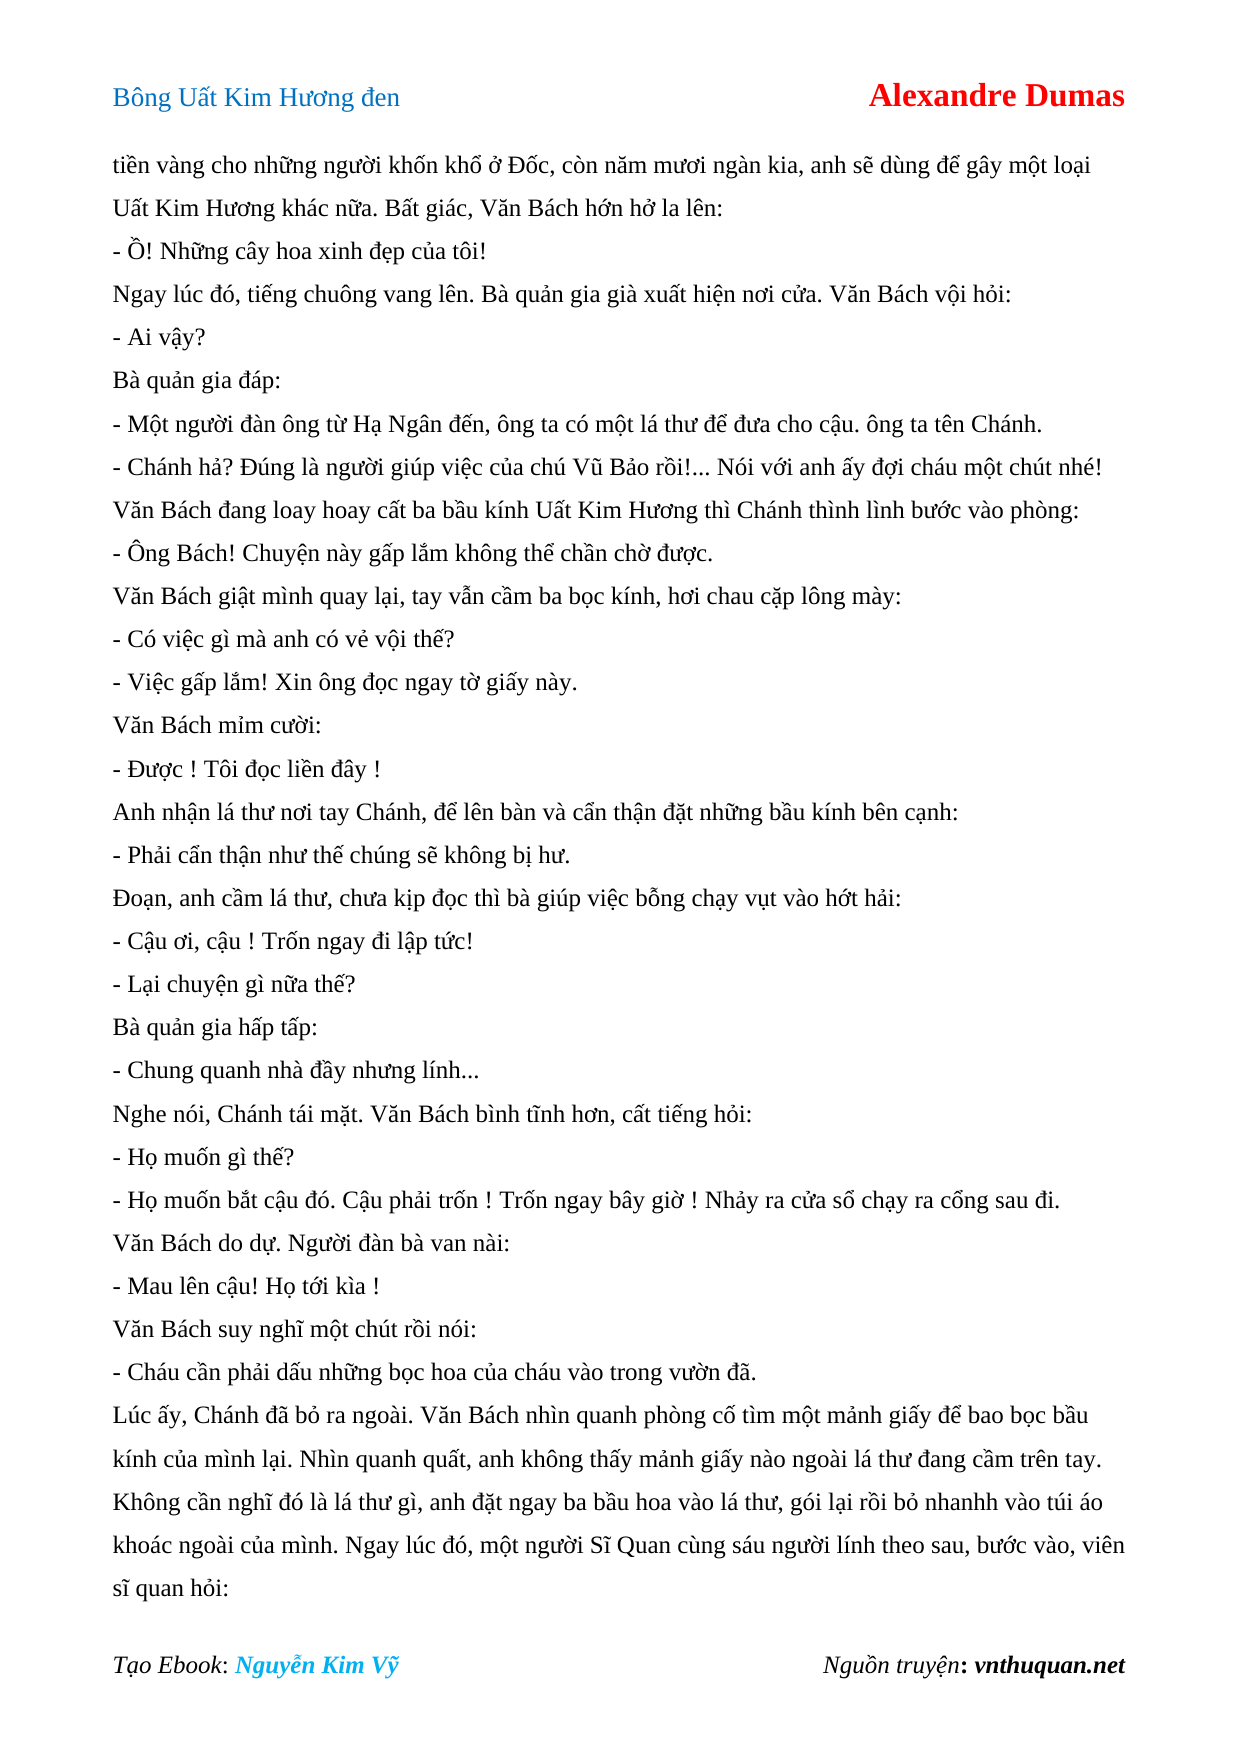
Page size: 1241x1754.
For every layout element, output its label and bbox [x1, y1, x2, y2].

text [112, 150, 1128, 1602]
